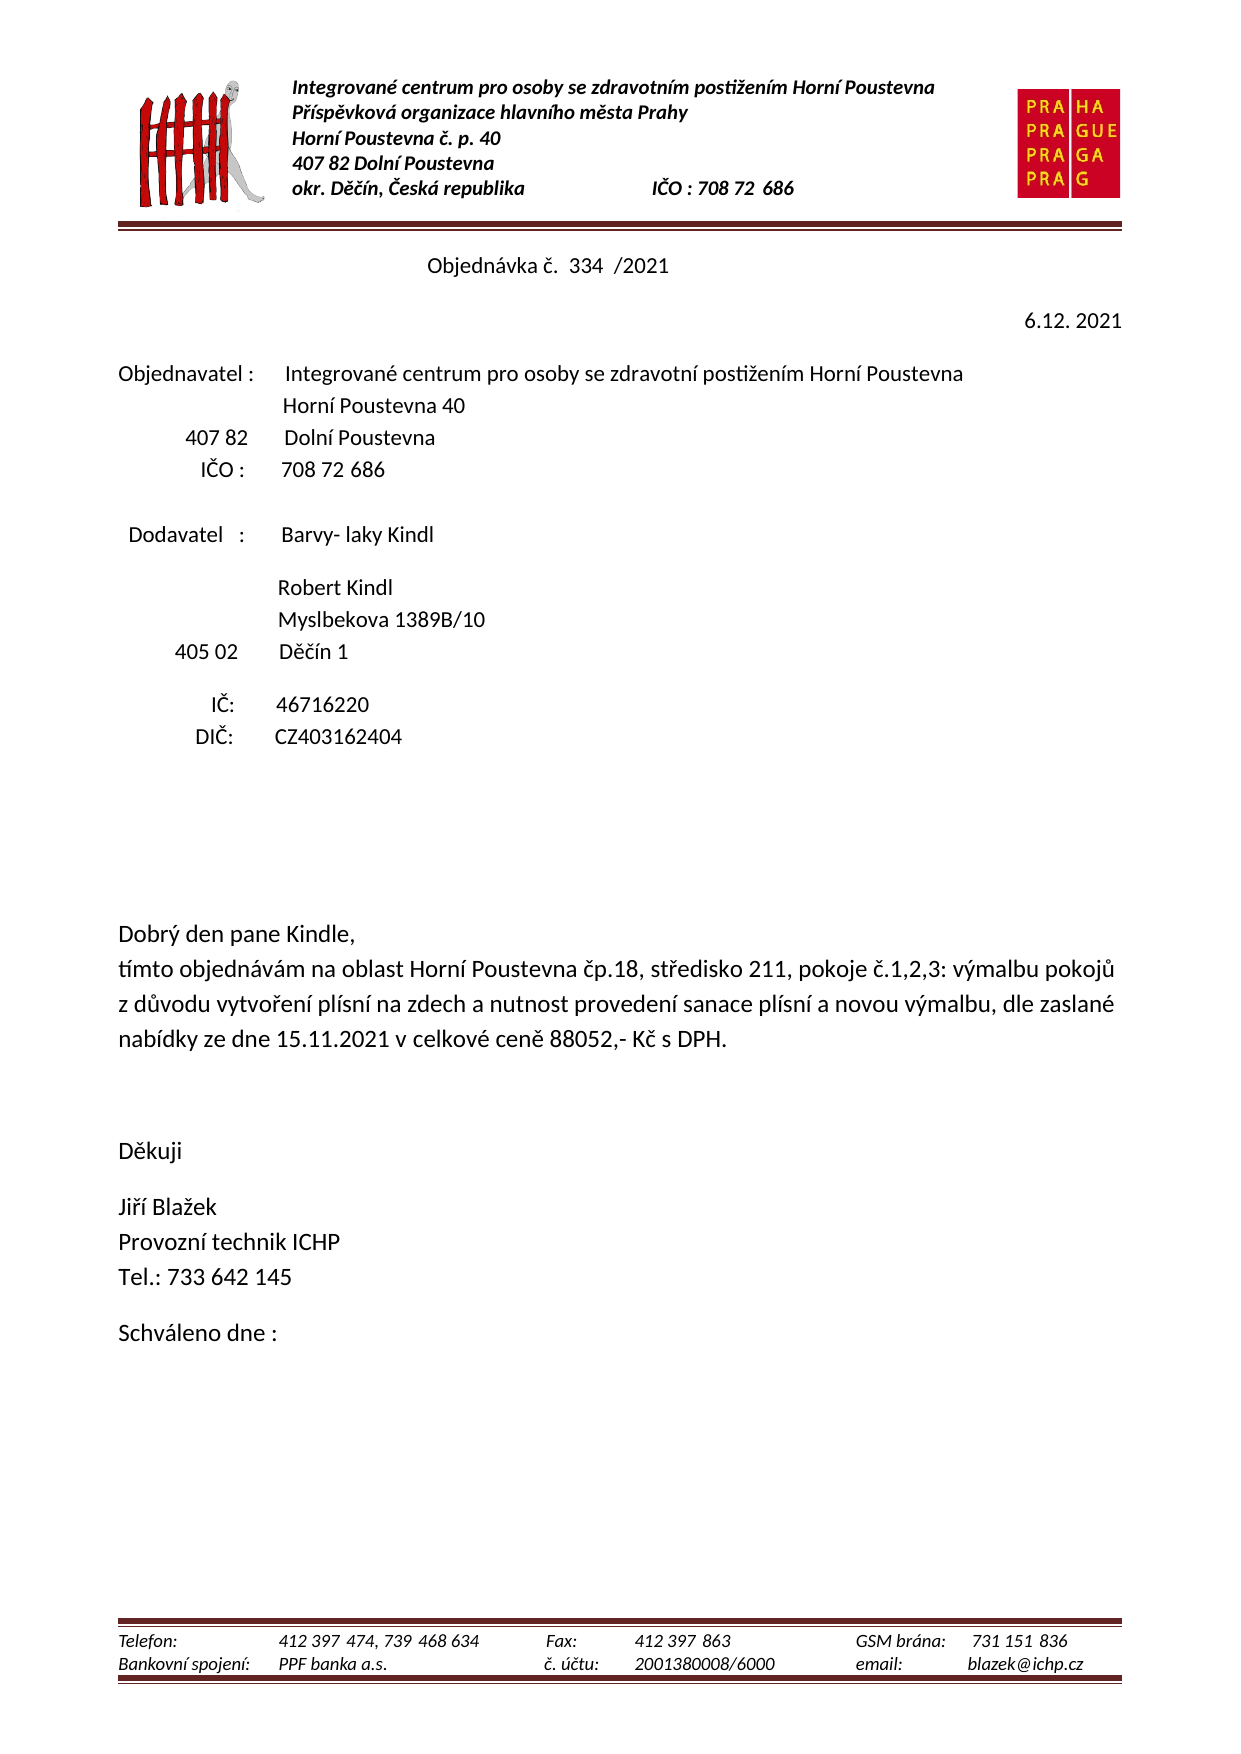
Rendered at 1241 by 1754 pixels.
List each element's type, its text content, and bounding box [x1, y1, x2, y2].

text Robert Kindl Myslbekova 1389B/10 405 02 Děčín 1 [118, 573, 1122, 665]
text 6.12. 2021 [118, 306, 1122, 334]
text IČ: 46716220 DIČ: CZ403162404 [118, 690, 1122, 751]
text Jiří Blažek Provozní technik ICHP Tel.: 733 642 145 [118, 1191, 1122, 1291]
text Dobrý den pane Kindle, tímto objednávám na oblast Horní Poustevna čp.18, středisko 211, pokoje č.1,2,3: výmalbu pokojů z důvodu vytvoření plísní na zdech a nutnost provedení sanace plísní a novou výmalbu, dle zaslané nabídky ze dne 15.11.2021 v celkové ceně 88052,- Kč s DPH. [118, 918, 1122, 1054]
text Děkuji [118, 1135, 1122, 1166]
text Objednavatel : Integrované centrum pro osoby se zdravotní postižením Horní Poustevna Horní Poustevna 40 407 82 Dolní Poustevna IČO : 708 72 686 Dodavatel : Barvy- laky Kindl [118, 359, 1122, 548]
picture [1017, 89, 1121, 198]
picture [118, 73, 282, 221]
text Schváleno dne : [118, 1317, 1122, 1347]
text Objednávka č. 334 /2021 [118, 251, 1122, 279]
